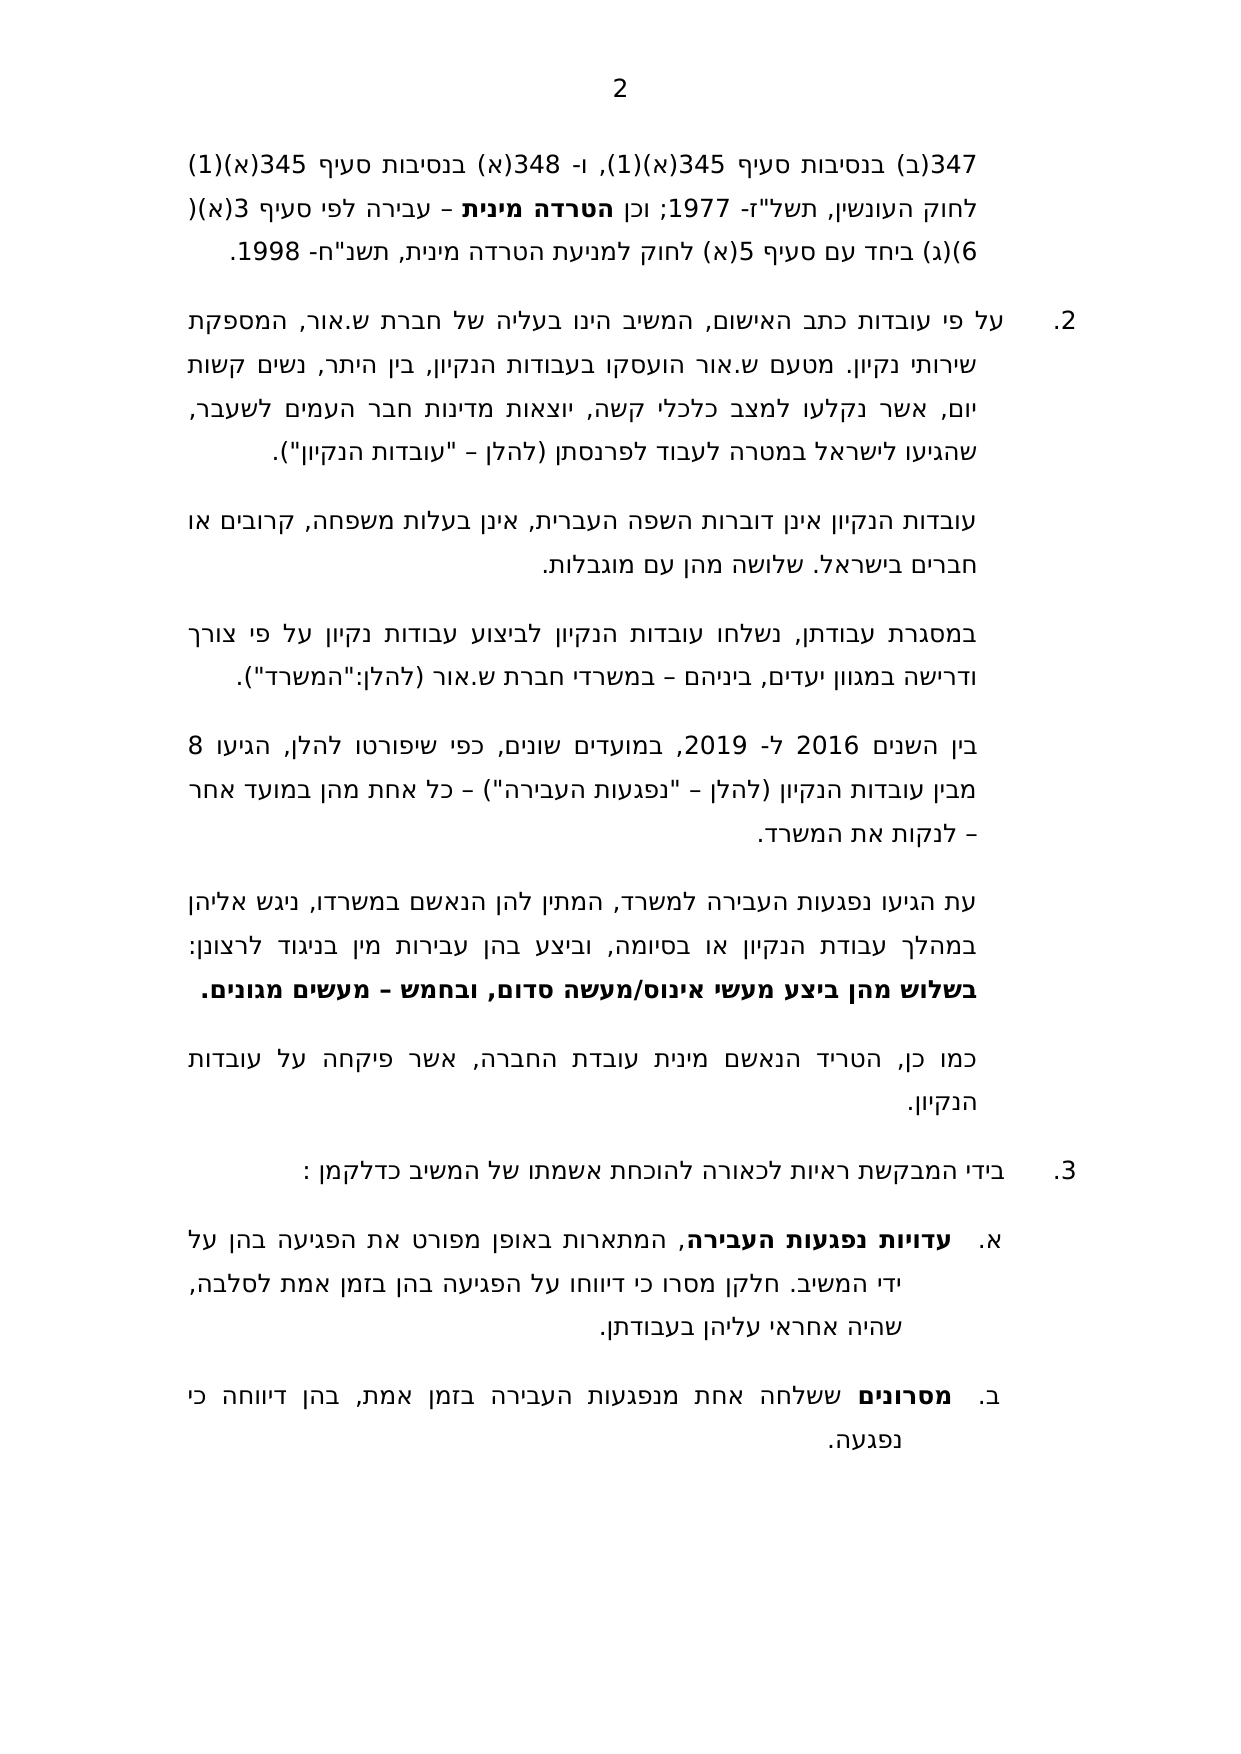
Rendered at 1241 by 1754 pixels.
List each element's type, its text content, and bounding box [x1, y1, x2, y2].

text עובדות הנקיון אינן דוברות השפה העברית, אינן בעלות משפחה, קרובים או חברים בישראל. שלושה מהן עם מוגבלות. [187, 506, 978, 579]
list על פי עובדות כתב האישום, המשיב הינו בעליה של חברת ש.אור, המספקת שירותי נקיון. מטעם ש.אור הועסקו בעבודות הנקיון, בין היתר, נשים קשות יום, אשר נקלעו למצב כלכלי קשה, יוצאות מדינות חבר העמים לשעבר, שהגיעו לישראל במטרה לעבוד לפרנסתן (להלן – "עובדות הנקיון"). [187, 306, 1053, 467]
list מסרונים ששלחה אחת מנפגעות העבירה בזמן אמת, בהן דיווחה כי נפגעה. [187, 1381, 978, 1454]
list בידי המבקשת ראיות לכאורה להוכחת אשמתו של המשיב כדלקמן : [187, 1156, 1053, 1185]
text בין השנים 2016 ל- 2019, במועדים שונים, כפי שיפורטו להלן, הגיעו 8 מבין עובדות הנקיון (להלן – "נפגעות העבירה") – כל אחת מהן במועד אחר – לנקות את המשרד. [187, 731, 978, 848]
text עת הגיעו נפגעות העבירה למשרד, המתין להן הנאשם במשרדו, ניגש אליהן במהלך עבודת הנקיון או בסיומה, וביצע בהן עבירות מין בניגוד לרצונן: בשלוש מהן ביצע מעשי אינוס/מעשה סדום, ובחמש – מעשים מגונים. [187, 887, 978, 1004]
text במסגרת עבודתן, נשלחו עובדות הנקיון לביצוע עבודות נקיון על פי צורך ודרישה במגוון יעדים, ביניהם – במשרדי חברת ש.אור (להלן:"המשרד"). [187, 619, 978, 692]
text כמו כן, הטריד הנאשם מינית עובדת החברה, אשר פיקחה על עובדות הנקיון. [187, 1044, 978, 1117]
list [187, 150, 1053, 267]
list עדויות נפגעות העבירה, המתארות באופן מפורט את הפגיעה בהן על ידי המשיב. חלקן מסרו כי דיווחו על הפגיעה בהן בזמן אמת לסלבה, שהיה אחראי עליהן בעבודתן. [187, 1225, 978, 1342]
